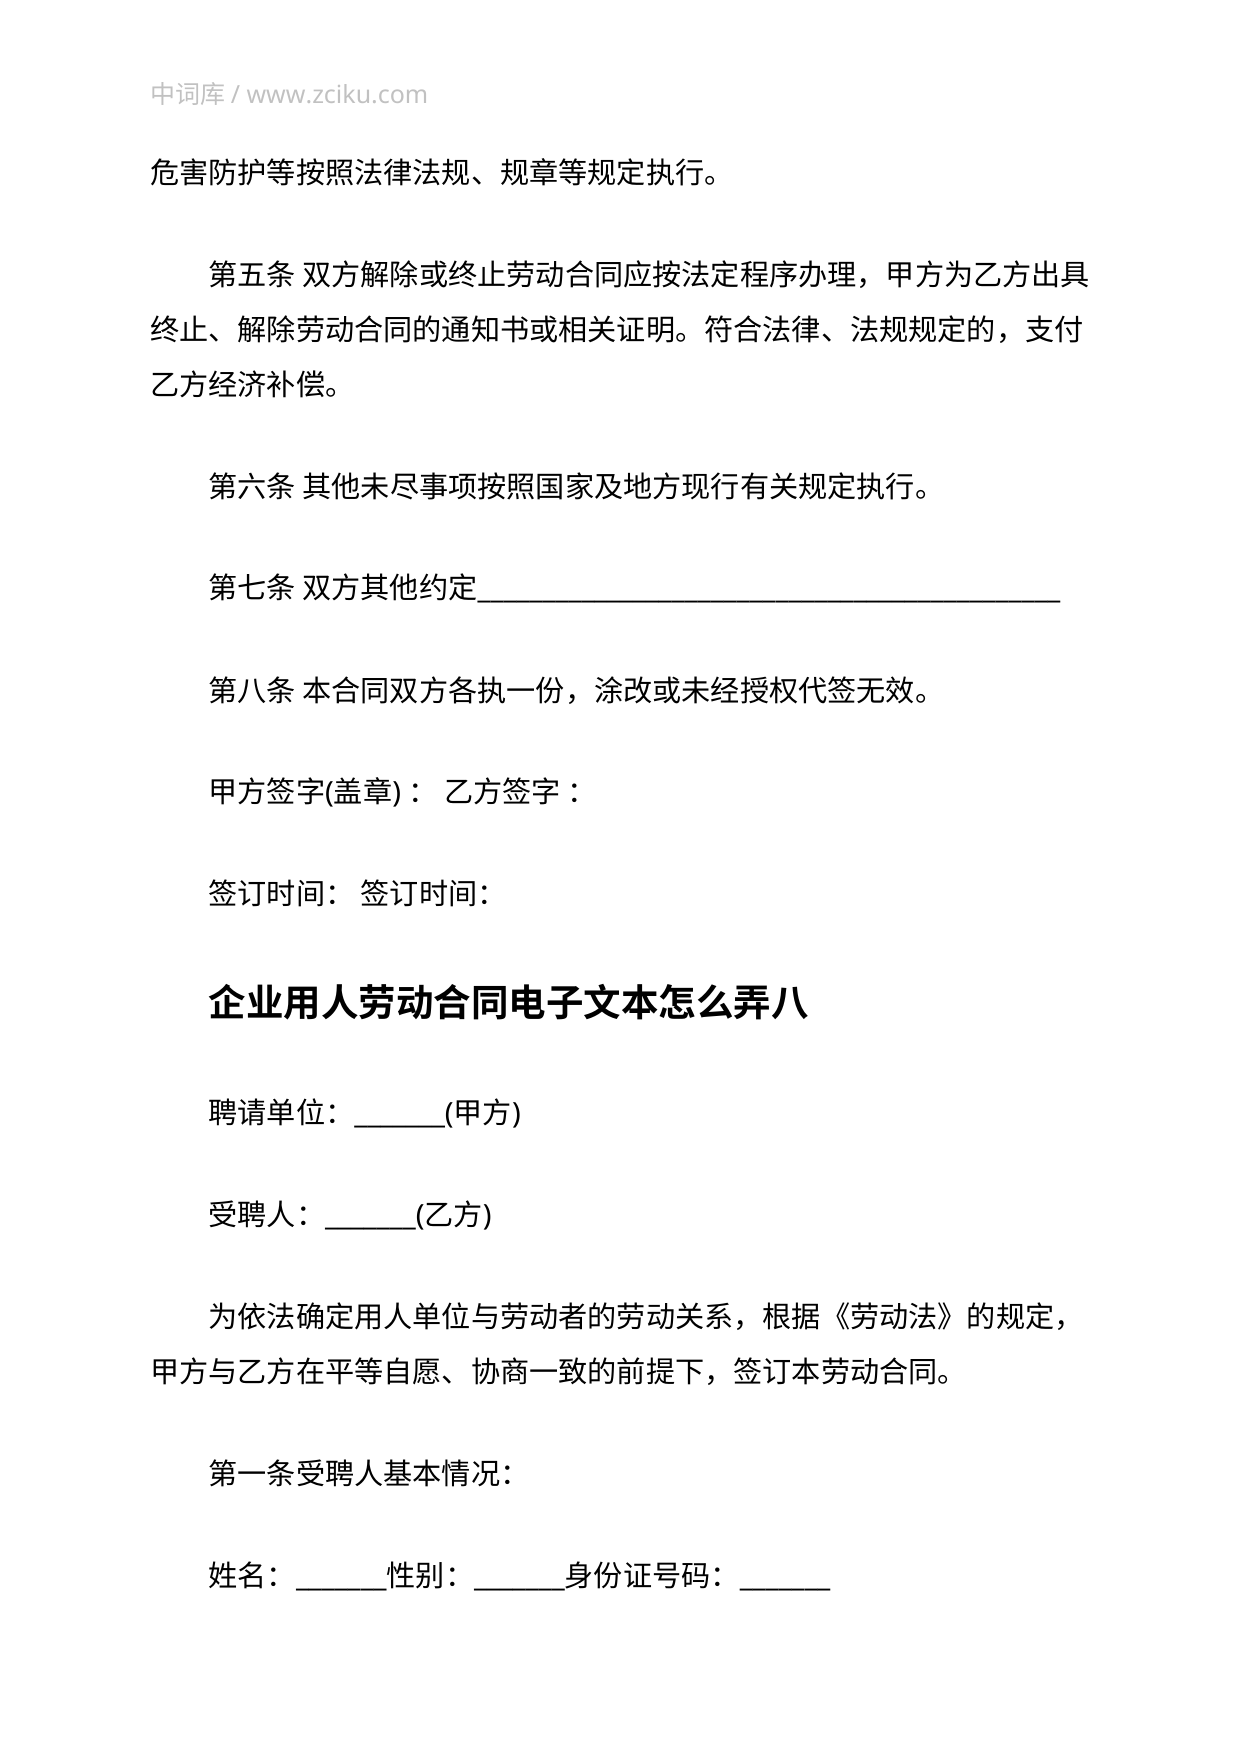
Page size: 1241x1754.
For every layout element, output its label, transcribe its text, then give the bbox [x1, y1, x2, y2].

text 聘请单位：_______(甲方) [150, 1090, 1090, 1132]
text 企业用人劳动合同电子文本怎么弄八 [150, 973, 1090, 1027]
text 受聘人：_______(乙方) [150, 1192, 1090, 1234]
text 第八条 本合同双方各执一份，涂改或未经授权代签无效。 [150, 667, 1090, 709]
text 第五条 双方解除或终止劳动合同应按法定程序办理，甲方为乙方出具终止、解除劳动合同的通知书或相关证明。符合法律、法规规定的，支付乙方经济补偿。 [150, 252, 1090, 404]
text 第七条 双方其他约定_____________________________________________ [150, 565, 1090, 607]
text 为依法确定用人单位与劳动者的劳动关系，根据《劳动法》的规定，甲方与乙方在平等自愿、协商一致的前提下，签订本劳动合同。 [150, 1294, 1090, 1391]
text 第六条 其他未尽事项按照国家及地方现行有关规定执行。 [150, 463, 1090, 506]
text 签订时间： 签订时间： [150, 871, 1090, 913]
text 姓名：_______性别：_______身份证号码：_______ [150, 1552, 1090, 1595]
text 第一条受聘人基本情况： [150, 1451, 1090, 1493]
text 甲方签字(盖章) ： 乙方签字 ： [150, 769, 1090, 811]
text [150, 150, 1090, 192]
